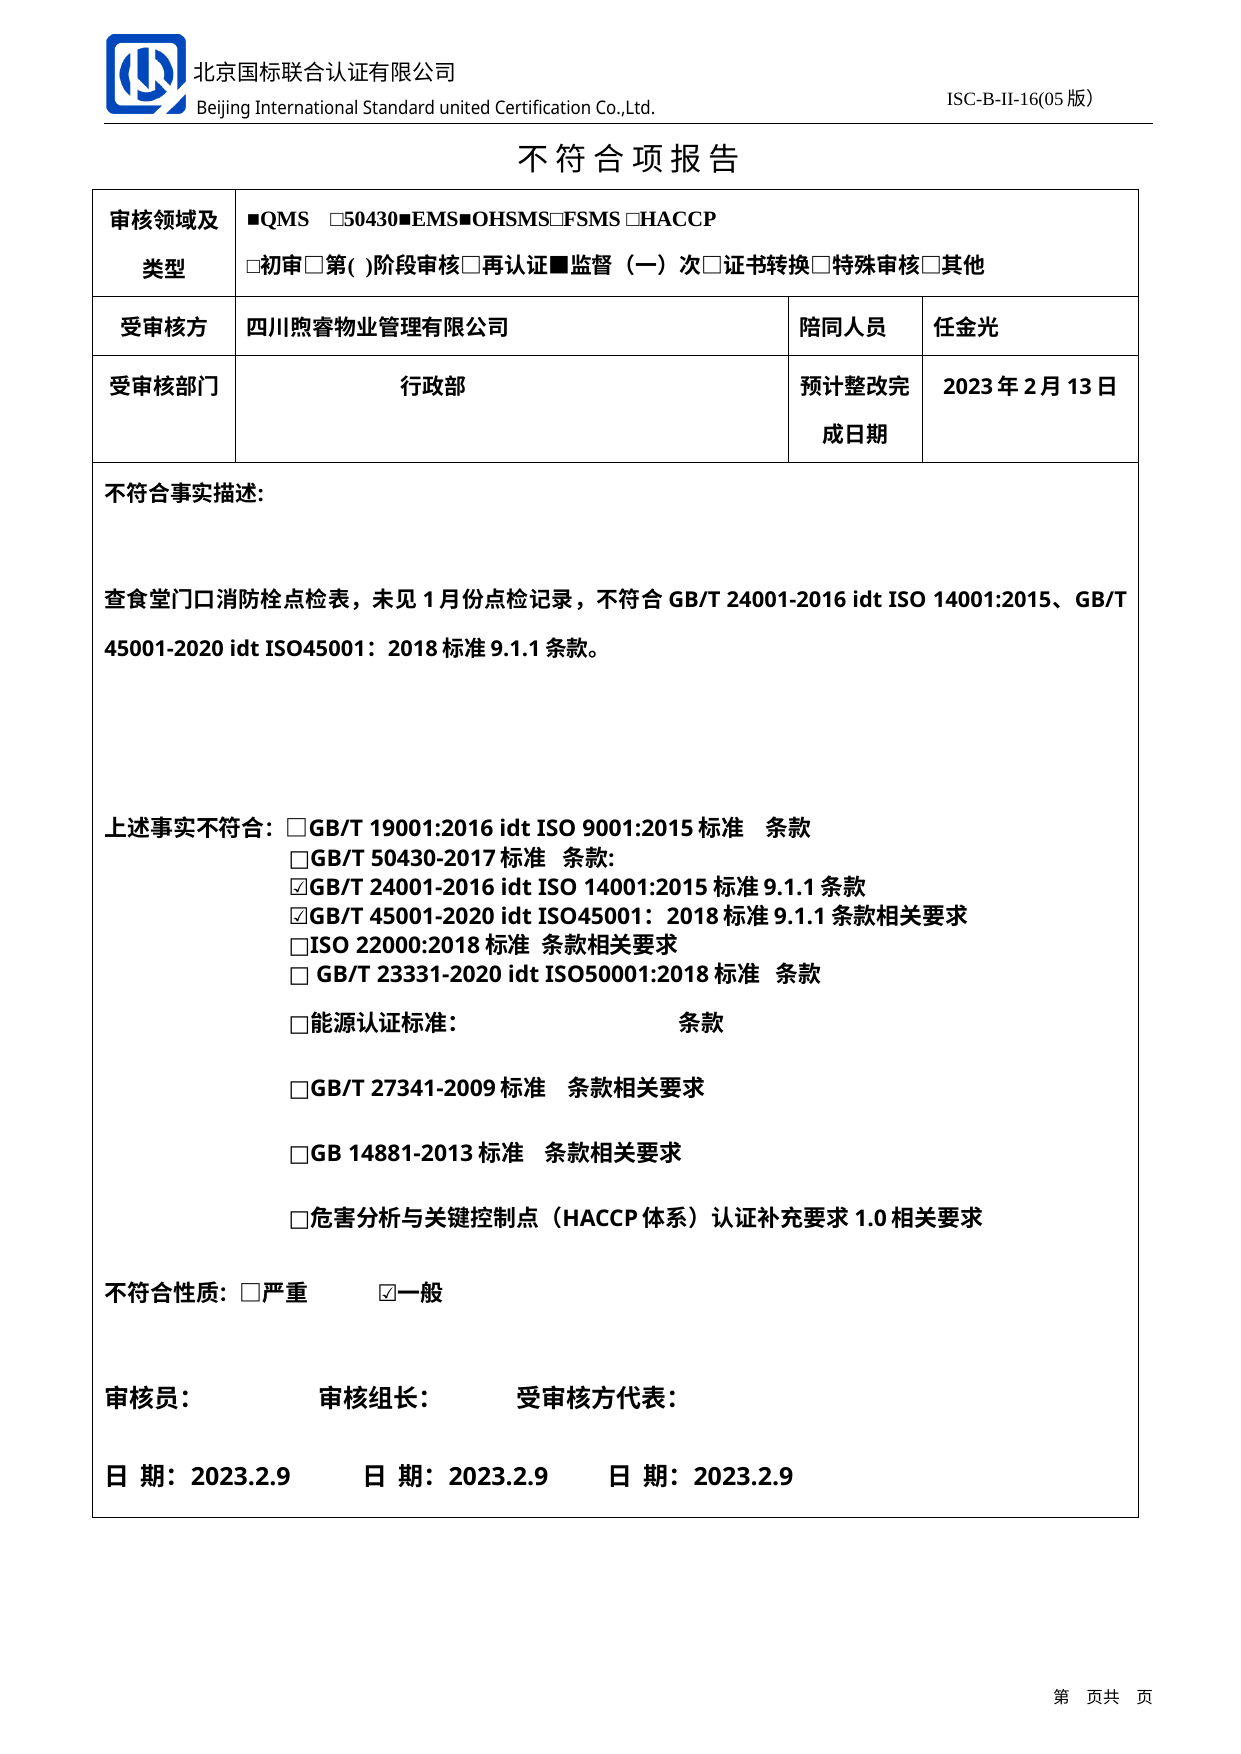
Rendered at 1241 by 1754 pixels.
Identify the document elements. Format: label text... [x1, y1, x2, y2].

table_header ■QMS □50430■EMS■OHSMS□FSMS □HACCP □初审□第( )阶段审核□再认证■监督（一）次□证书转换□特殊审核□其他 [236, 190, 1138, 296]
table_cell 行政部 [236, 356, 788, 462]
table_header 审核领域及类型 [93, 190, 235, 296]
text 不 符 合 项 报 告 [104, 124, 1153, 189]
table_cell 预计整改完成日期 [789, 356, 922, 462]
picture [106, 34, 186, 114]
table_cell 任金光 [923, 297, 1138, 355]
table_cell 受审核方 [93, 297, 235, 355]
table_cell 不符合事实描述: 查食堂门口消防栓点检表，未见1月份点检记录，不符合GB/T 24001-2016 idt ISO 14001:2015、GB/T 45001-2020 idt ISO45001：2018标准9.1.1条款。 上述事实不符合：□GB/T 19001:2016 idt ISO 9001:2015标准 条款 □GB/T 50430-2017标准 条款: ☑GB/T 24001-2016 idt ISO 14001:2015标准9.1.1条款 ☑GB/T 45001-2020 idt ISO45001：2018标准9.1.1条款相关要求 □ISO 22000:2018标准 条款相关要求 □ GB/T 23331-2020 idt ISO50001:2018标准 条款 □能源认证标准： 条款 □GB/T 27341-2009标准 条款相关要求 □GB 14881-2013标准 条款相关要求 □危害分析与关键控制点（HACCP体系）认证补充要求 1.0相关要求 不符合性质：□严重 ☑一般 审核员： 审核组长： 受审核方代表： 日 期：2023.2.9 日 期：2023.2.9 日 期：2023.2.9 [93, 463, 1138, 1517]
table_cell 陪同人员 [789, 297, 922, 355]
table_cell 受审核部门 [93, 356, 235, 462]
table_cell 2023年2月13日 [923, 356, 1138, 462]
table_cell 四川煦睿物业管理有限公司 [236, 297, 788, 355]
